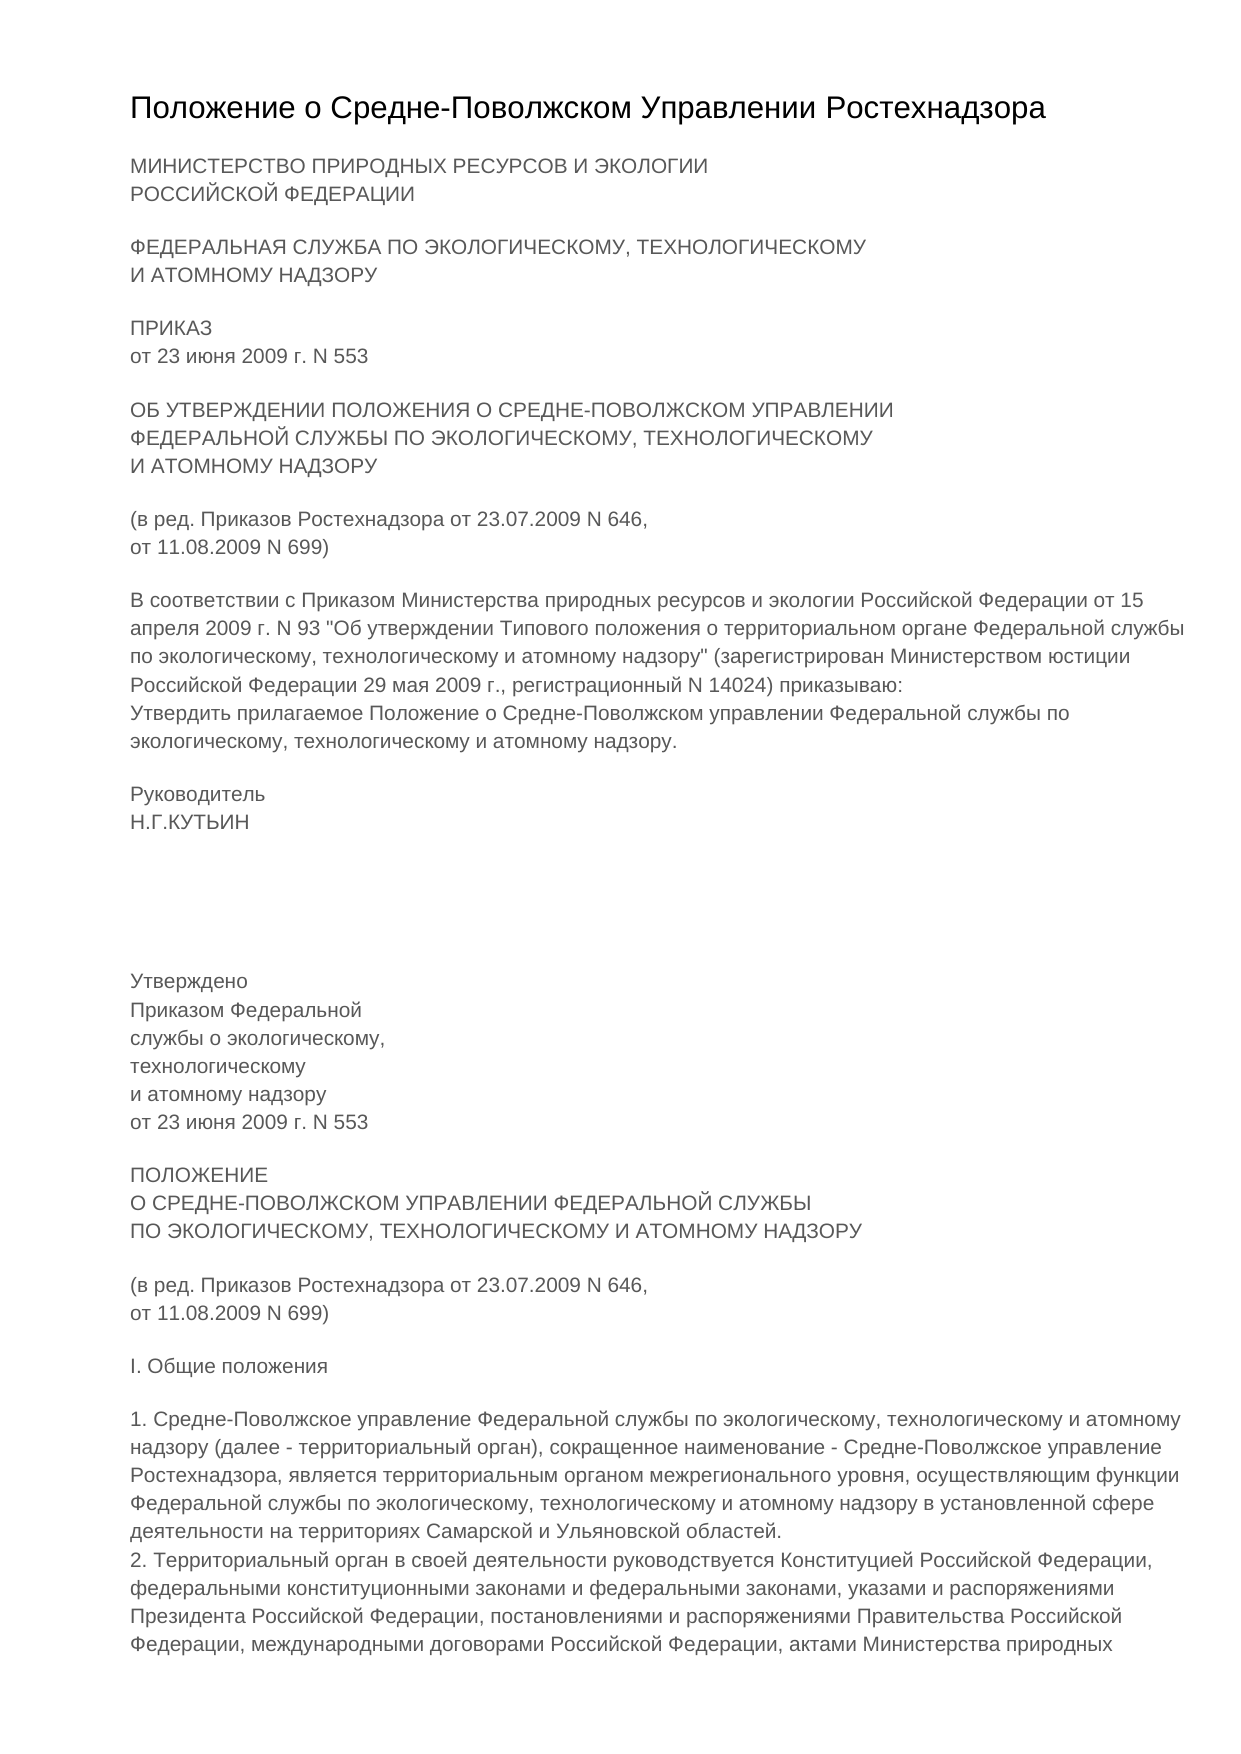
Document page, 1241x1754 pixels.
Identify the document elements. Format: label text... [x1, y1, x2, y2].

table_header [130, 125, 1187, 1656]
table_header Положение о Средне-Поволжском Управлении Ростехнадзора [130, 89, 1050, 124]
table_header [1050, 89, 1055, 124]
